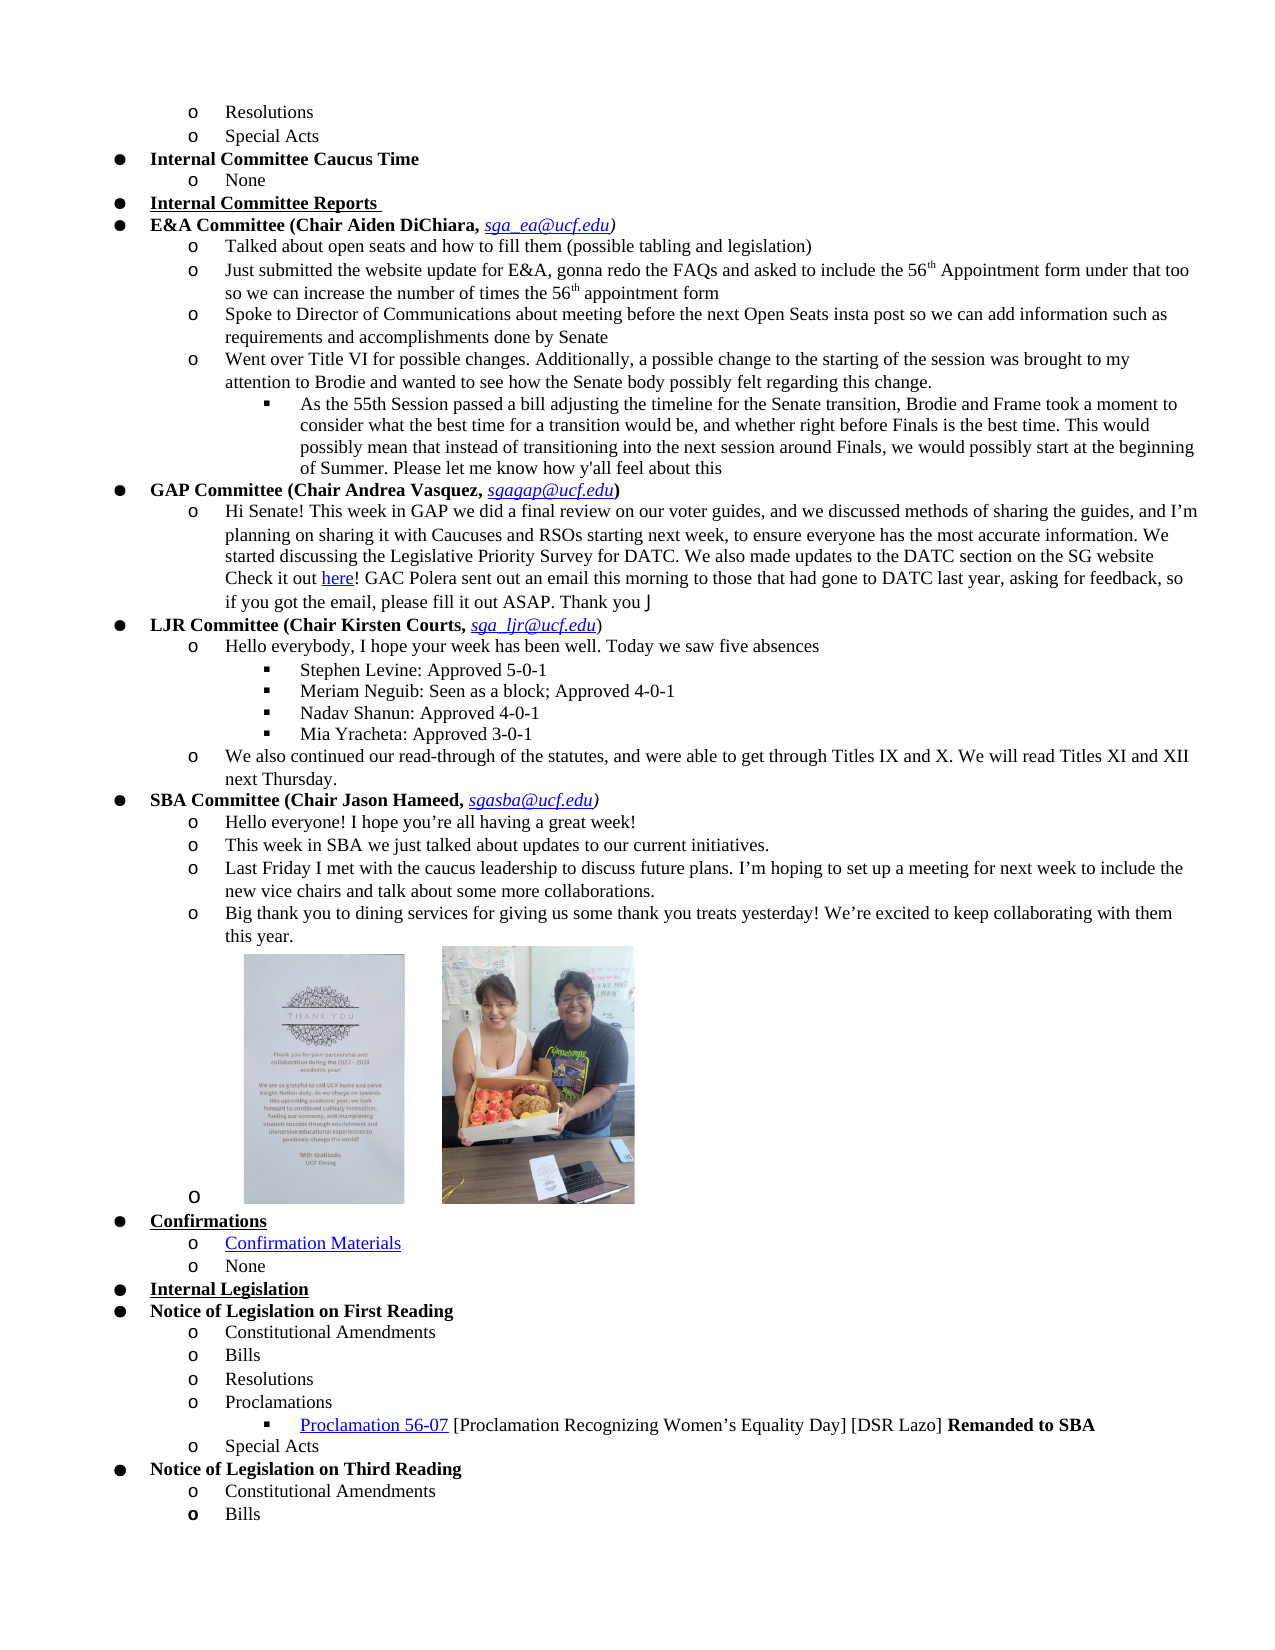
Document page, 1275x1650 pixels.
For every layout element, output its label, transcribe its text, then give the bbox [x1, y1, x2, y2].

list Internal Committee Caucus Time [112, 148, 1200, 169]
list None [187, 169, 1200, 192]
list Hello everybody, I hope your week has been well. Today we saw five absences [187, 635, 1200, 658]
list LJR Committee (Chair Kirsten Courts, sga_ljr@ucf.edu) [112, 614, 1200, 635]
list Constitutional Amendments [187, 1321, 1200, 1344]
list Notice of Legislation on Third Reading [112, 1458, 1200, 1480]
list Spoke to Director of Communications about meeting before the next Open Seats insta post so we can add information such as requirements and accomplishments done by Senate [187, 303, 1200, 348]
list Nadav Shanun: Approved 4-0-1 [262, 702, 1200, 723]
list This week in SBA we just talked about updates to our current initiatives. [187, 834, 1200, 857]
list Internal Legislation [112, 1278, 1200, 1299]
list Special Acts [187, 124, 1200, 148]
list E&A Committee (Chair Aiden DiChiara, sga_ea@ucf.edu) [112, 214, 1200, 235]
list SBA Committee (Chair Jason Hameed, sgasba@ucf.edu) [112, 789, 1200, 811]
list We also continued our read-through of the statutes, and were able to get through Titles IX and X. We will read Titles XI and XII next Thursday. [187, 745, 1200, 789]
list Hi Senate! This week in GAP we did a final review on our voter guides, and we discussed methods of sharing the guides, and I’m planning on sharing it with Caucuses and RSOs starting next week, to ensure everyone has the most accurate information. We started discussing the Legislative Priority Survey for DATC. We also made updates to the DATC section on the SG website Check it out here! GAC Polera sent out an email this morning to those that had gone to DATC last year, asking for feedback, so if you got the email, please fill it out ASAP. Thank you J [187, 500, 1200, 614]
list Mia Yracheta: Approved 3-0-1 [262, 723, 1200, 745]
list Last Friday I met with the caucus leadership to discuss future plans. I’m hoping to set up a meeting for next week to include the new vice chairs and talk about some more collaborations. [187, 857, 1200, 902]
list Stephen Levine: Approved 5-0-1 [262, 658, 1200, 680]
list Notice of Legislation on First Reading [112, 1299, 1200, 1321]
list Just submitted the website update for E&A, gonna redo the FAQs and asked to include the 56th Appointment form under that too so we can increase the number of times the 56th appointment form [187, 258, 1200, 303]
list Confirmation Materials [187, 1232, 1200, 1255]
list Resolutions [187, 101, 1200, 124]
list Proclamations [187, 1391, 1200, 1414]
list As the 55th Session passed a bill adjusting the timeline for the Senate transition, Brodie and Frame took a moment to consider what the best time for a transition would be, and whether right before Finals is the best time. This would possibly mean that instead of transitioning into the next session around Finals, we would possibly start at the beginning of Summer. Please let me know how y'all feel about this [262, 393, 1200, 479]
list Meriam Neguib: Seen as a block; Approved 4-0-1 [262, 680, 1200, 702]
list Resolutions [187, 1367, 1200, 1391]
list None [187, 1255, 1200, 1278]
list Constitutional Amendments [187, 1480, 1200, 1503]
list Special Acts [187, 1435, 1200, 1458]
list Went over Title VI for possible changes. Additionally, a possible change to the starting of the session was brought to my attention to Brodie and wanted to see how the Senate body possibly felt regarding this change. [187, 348, 1200, 393]
list Big thank you to dining services for giving us some thank you treats yesterday! We’re excited to keep collaborating with them this year. [187, 902, 1200, 947]
list Bills [187, 1503, 1200, 1526]
list Talked about open seats and how to fill them (possible tabling and legislation) [187, 235, 1200, 258]
list Internal Committee Reports [112, 192, 1200, 214]
list Proclamation 56-07 [Proclamation Recognizing Women’s Equality Day] [DSR Lazo] Remanded to SBA [262, 1414, 1200, 1435]
list Bills [187, 1344, 1200, 1367]
list Confirmations [112, 1210, 1200, 1232]
list GAP Committee (Chair Andrea Vasquez, sgagap@ucf.edu) [112, 479, 1200, 500]
list Hello everyone! I hope you’re all having a great week! [187, 811, 1200, 834]
